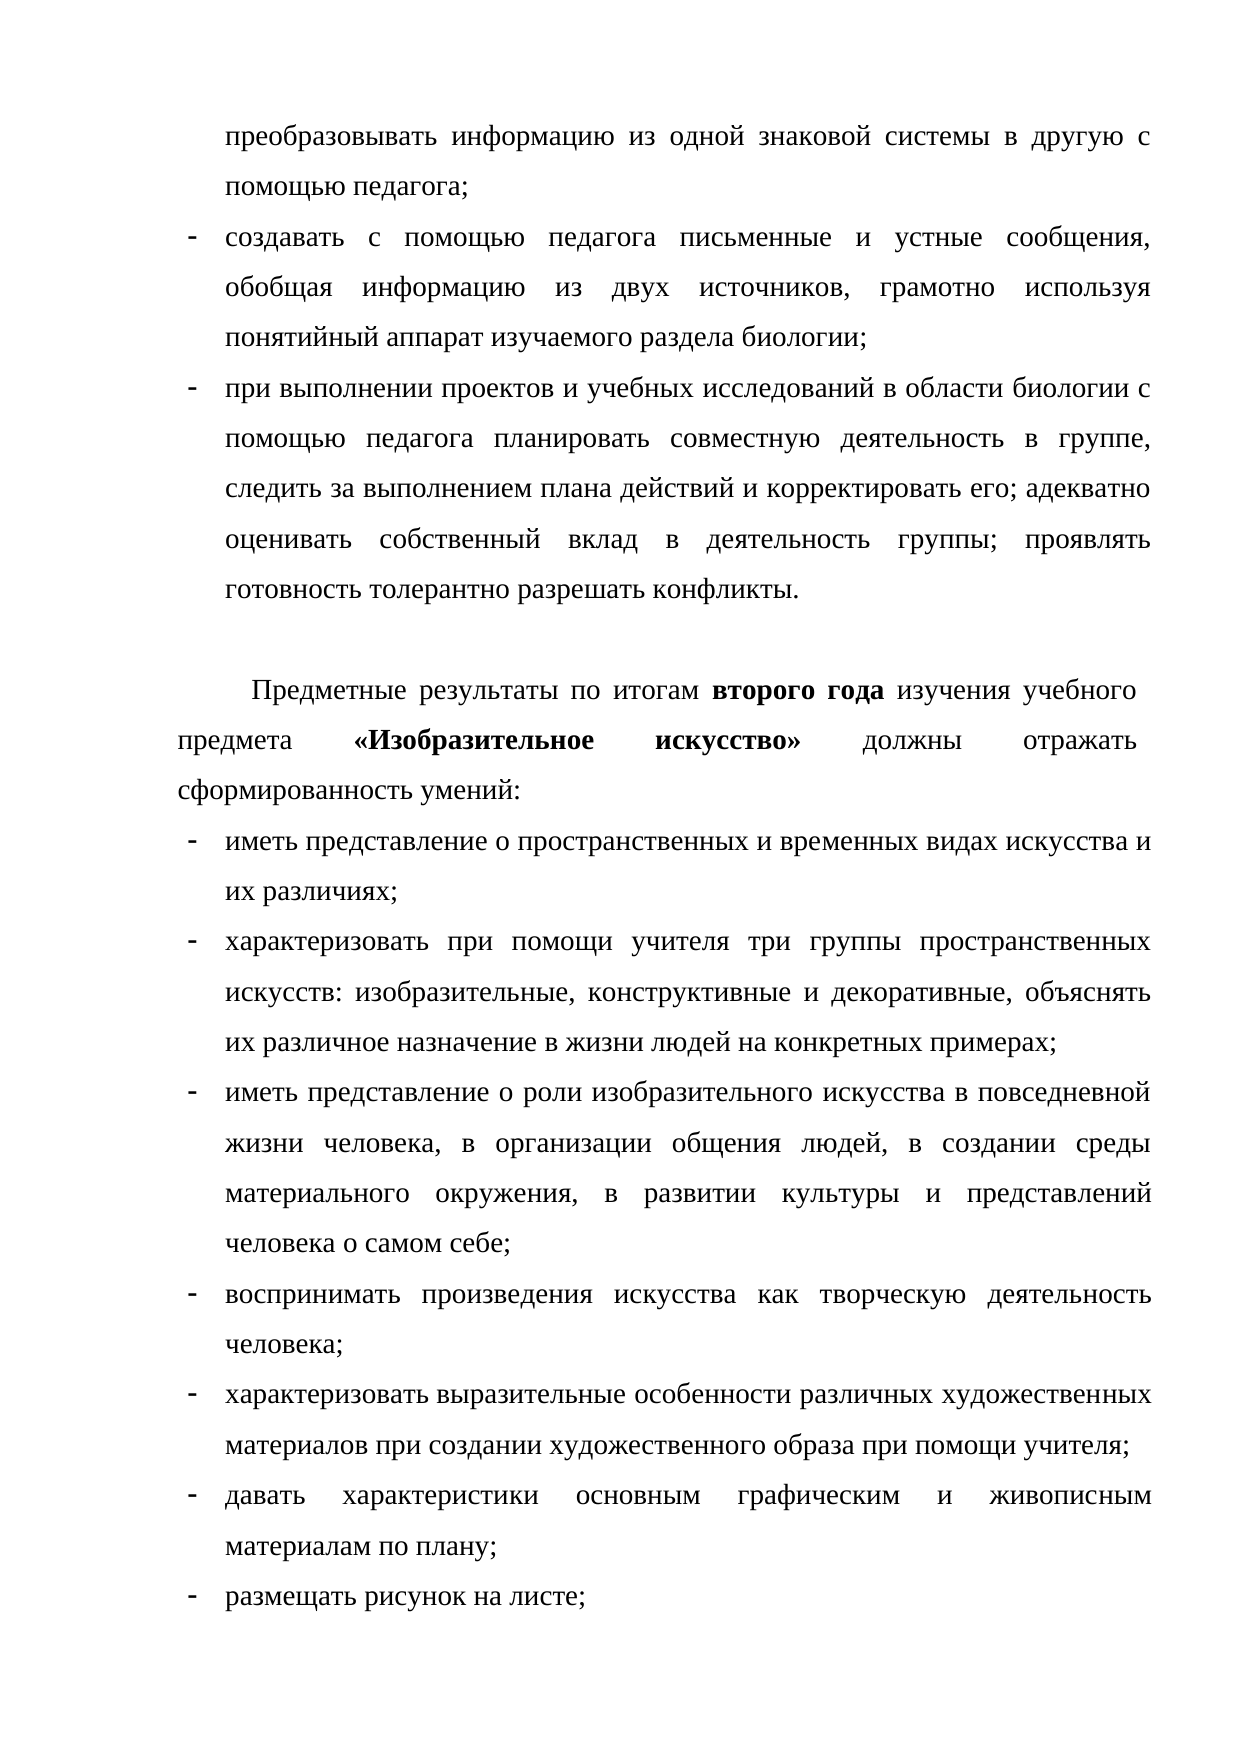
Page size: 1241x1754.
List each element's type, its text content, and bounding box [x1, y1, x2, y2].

list характеризовать выразительные особенности различных художественных материалов при создании художественного образа при помощи учителя; [187, 1377, 1152, 1461]
list создавать с помощью педагога письменные и устные сообщения, обобщая информацию из двух источников, грамотно используя понятийный аппарат изучаемого раздела биологии; [187, 219, 1152, 353]
text Предметные результаты по итогам второго года изучения учебного предмета «Изобразительное искусство» должны отражать сформированность умений: [177, 672, 1137, 806]
list размещать рисунок на листе; [187, 1578, 1152, 1612]
list иметь представление о пространственных и временных видах искусства и их различиях; [187, 823, 1152, 907]
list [187, 118, 1152, 202]
list давать характеристики основным графическим и живописным материалам по плану; [187, 1477, 1152, 1561]
list при выполнении проектов и учебных исследований в области биологии с помощью педагога планировать совместную деятельность в группе, следить за выполнением плана действий и корректировать его; адекватно оценивать собственный вклад в деятельность группы; проявлять готовность толерантно разрешать конфликты. [187, 370, 1152, 605]
list воспринимать произведения искусства как творческую деятельность человека; [187, 1276, 1152, 1360]
list характеризовать при помощи учителя три группы пространственных искусств: изобразительные, конструктивные и декоративные, объяснять их различное назначение в жизни людей на конкретных примерах; [187, 923, 1152, 1058]
list иметь представление о роли изобразительного искусства в повседневной жизни человека, в организации общения людей, в создании среды материального окружения, в развитии культуры и представлений человека о самом себе; [187, 1074, 1152, 1259]
